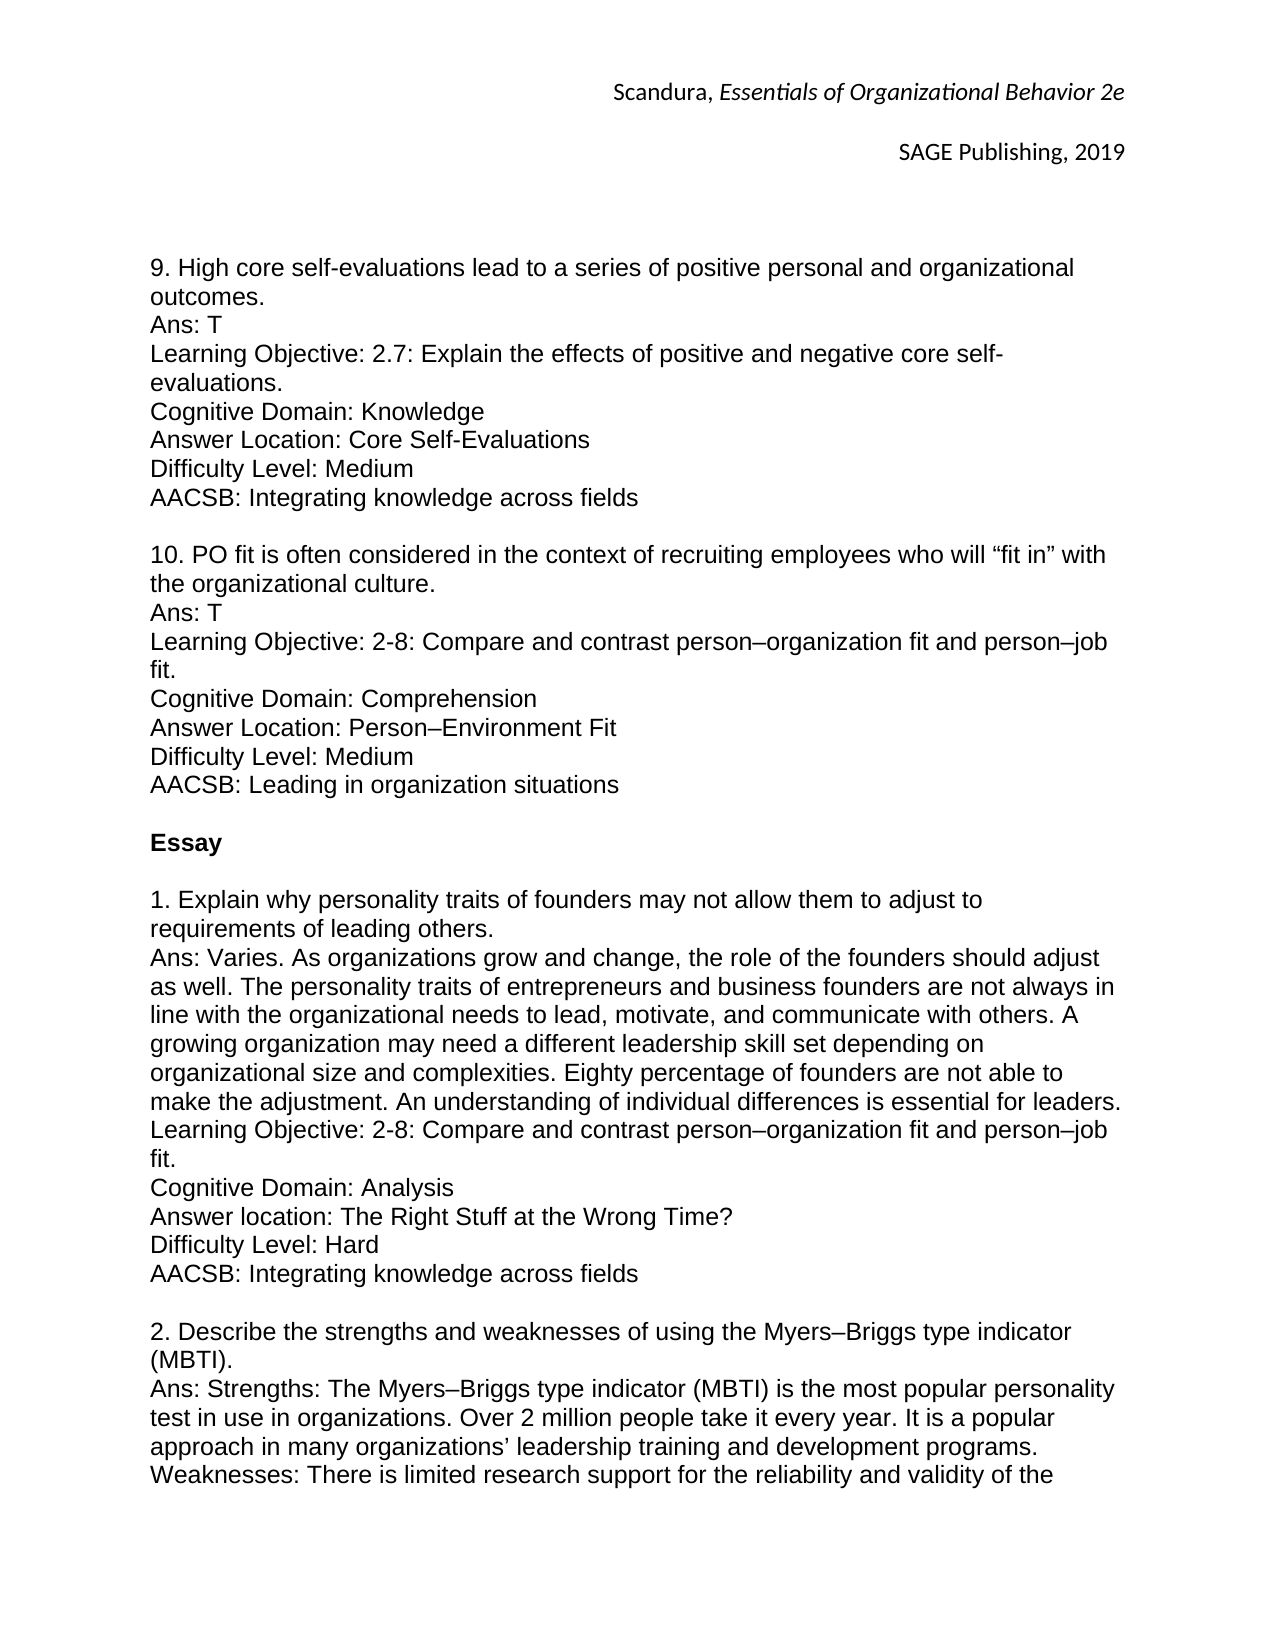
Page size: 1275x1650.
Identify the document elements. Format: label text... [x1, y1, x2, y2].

text Difficulty Level: Medium [150, 742, 1125, 770]
text Learning Objective: 2.7: Explain the effects of positive and negative core self-evaluations. [150, 339, 1125, 397]
text AACSB: Integrating knowledge across fields [150, 1259, 1125, 1288]
subtitle Essay [150, 828, 1125, 857]
text Ans: T [150, 310, 1125, 339]
text Learning Objective: 2-8: Compare and contrast person–organization fit and person–job fit. [150, 627, 1125, 684]
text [150, 1374, 1125, 1489]
text AACSB: Integrating knowledge across fields [150, 483, 1125, 512]
text 10. PO fit is often considered in the context of recruiting employees who will “fit in” with the organizational culture. [150, 540, 1125, 598]
text AACSB: Leading in organization situations [150, 770, 1125, 799]
text Difficulty Level: Medium [150, 454, 1125, 483]
text Difficulty Level: Hard [150, 1230, 1125, 1259]
text 2. Describe the strengths and weaknesses of using the Myers–Briggs type indicator (MBTI). [150, 1317, 1125, 1374]
text 9. High core self-evaluations lead to a series of positive personal and organizational outcomes. [150, 253, 1125, 310]
text Learning Objective: 2-8: Compare and contrast person–organization fit and person–job fit. [150, 1115, 1125, 1173]
text Ans: T [150, 598, 1125, 627]
text Answer location: The Right Stuff at the Wrong Time? [150, 1202, 1125, 1230]
text Cognitive Domain: Analysis [150, 1173, 1125, 1202]
text Ans: Varies. As organizations grow and change, the role of the founders should adjust as well. The personality traits of entrepreneurs and business founders are not always in line with the organizational needs to lead, motivate, and communicate with others. A growing organization may need a different leadership skill set depending on organizational size and complexities. Eighty percentage of founders are not able to make the adjustment. An understanding of individual differences is essential for leaders. [150, 943, 1125, 1115]
text Answer Location: Person–Environment Fit [150, 713, 1125, 742]
text Answer Location: Core Self-Evaluations [150, 425, 1125, 454]
text Cognitive Domain: Knowledge [150, 397, 1125, 425]
text Cognitive Domain: Comprehension [150, 684, 1125, 713]
text 1. Explain why personality traits of founders may not allow them to adjust to requirements of leading others. [150, 885, 1125, 943]
